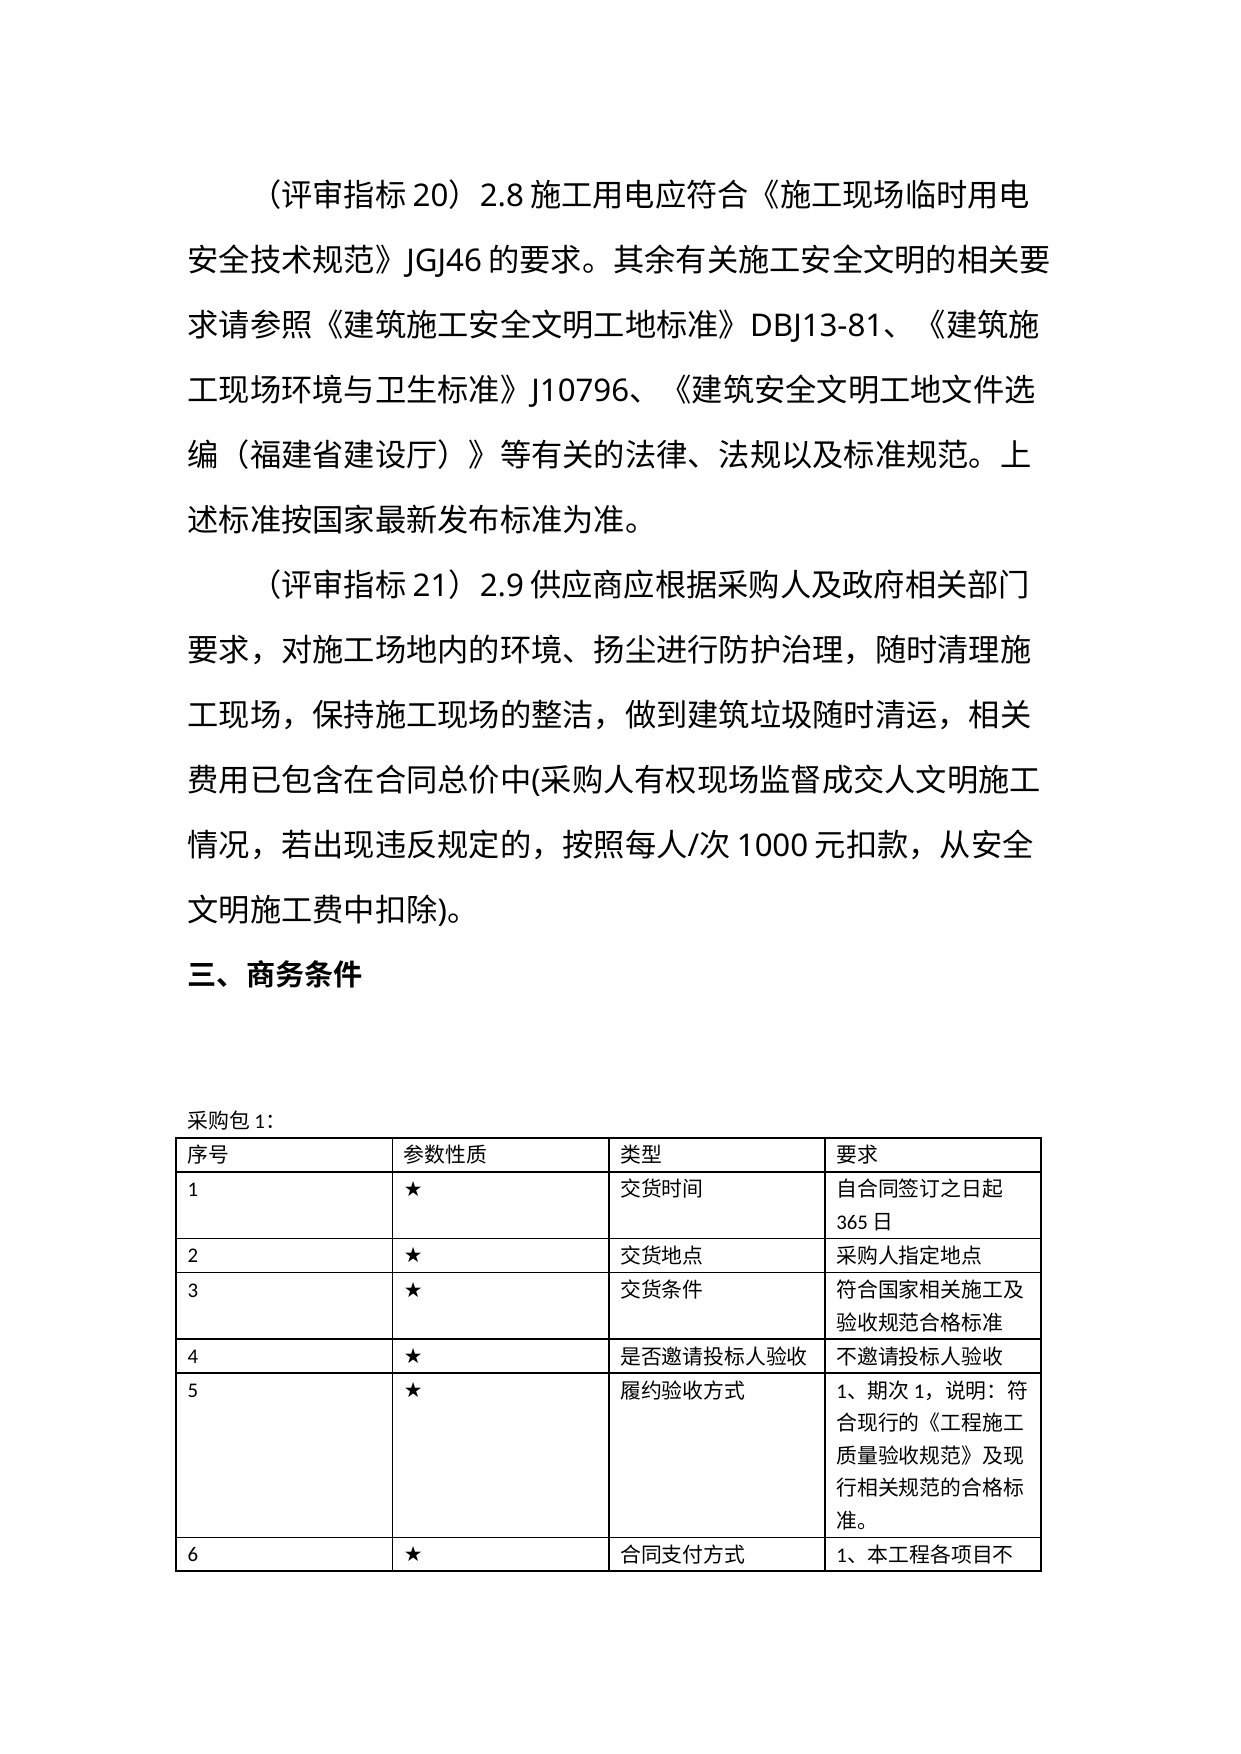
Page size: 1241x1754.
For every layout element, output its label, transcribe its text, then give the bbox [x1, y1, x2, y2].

text 采购包1： [187, 1104, 1053, 1137]
table_cell 4 [177, 1340, 392, 1372]
table_cell ★ [393, 1374, 608, 1536]
text （评审指标21）2.9供应商应根据采购人及政府相关部门要求，对施工场地内的环境、扬尘进行防护治理，随时清理施工现场，保持施工现场的整洁，做到建筑垃圾随时清运，相关费用已包含在合同总价中(采购人有权现场监督成交人文明施工情况，若出现违反规定的，按照每人/次1000元扣款，从安全文明施工费中扣除)。 [187, 552, 1053, 942]
text 三、商务条件 [187, 942, 1053, 1007]
table_cell 是否邀请投标人验收 [610, 1340, 824, 1372]
table_header 参数性质 [393, 1139, 608, 1171]
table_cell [826, 1538, 1040, 1570]
table_cell 履约验收方式 [610, 1374, 824, 1536]
table_cell 3 [177, 1273, 392, 1338]
table_cell 交货时间 [610, 1173, 824, 1238]
table_cell 符合国家相关施工及验收规范合格标准 [826, 1273, 1040, 1338]
table_header 类型 [610, 1139, 824, 1171]
table_cell 2 [177, 1239, 392, 1272]
table_cell ★ [393, 1239, 608, 1272]
table_cell 采购人指定地点 [826, 1239, 1040, 1272]
table_cell 合同支付方式 [610, 1538, 824, 1570]
table_cell ★ [393, 1340, 608, 1372]
table_cell 5 [177, 1374, 392, 1536]
table_header 序号 [177, 1139, 392, 1171]
table_header 要求 [826, 1139, 1040, 1171]
table_cell ★ [393, 1273, 608, 1338]
table_cell 自合同签订之日起365日 [826, 1173, 1040, 1238]
table_cell 交货地点 [610, 1239, 824, 1272]
table_cell 1 [177, 1173, 392, 1238]
table_cell 交货条件 [610, 1273, 824, 1338]
table_cell ★ [393, 1538, 608, 1570]
table_cell 不邀请投标人验收 [826, 1340, 1040, 1372]
table_cell 6 [177, 1538, 392, 1570]
table_cell ★ [393, 1173, 608, 1238]
table_cell 1、期次1，说明：符合现行的《工程施工质量验收规范》及现行相关规范的合格标准。 [826, 1374, 1040, 1536]
text （评审指标20）2.8施工用电应符合《施工现场临时用电安全技术规范》JGJ46的要求。其余有关施工安全文明的相关要求请参照《建筑施工安全文明工地标准》DBJ13-81、《建筑施工现场环境与卫生标准》J10796、《建筑安全文明工地文件选编（福建省建设厅）》等有关的法律、法规以及标准规范。上述标准按国家最新发布标准为准。 [187, 162, 1053, 552]
